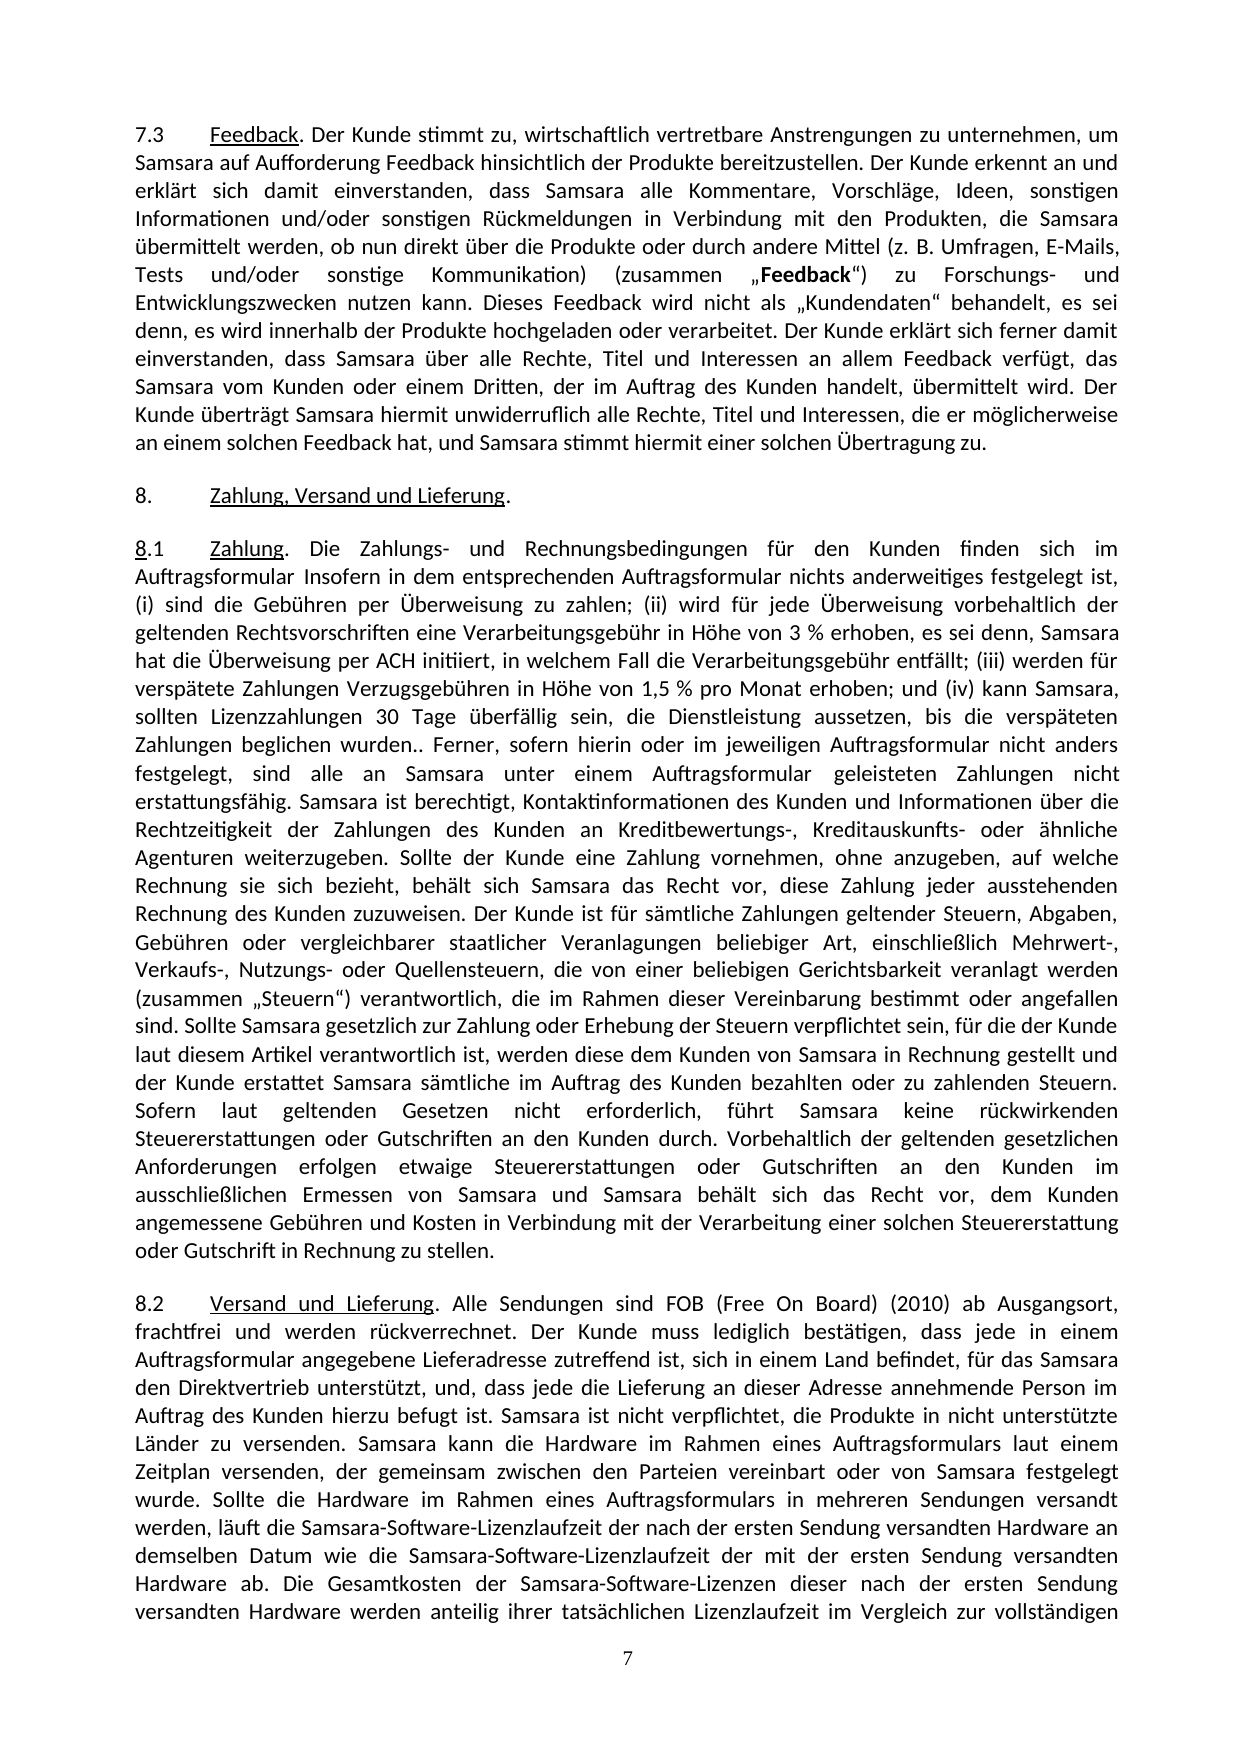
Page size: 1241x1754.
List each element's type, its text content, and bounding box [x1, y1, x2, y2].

subtitle 8.1 Zahlung. Die Zahlungs- und Rechnungsbedingungen für den Kunden finden sich im Auftragsformular Insofern in dem entsprechenden Auftragsformular nichts anderweitiges festgelegt ist, (i) sind die Gebühren per Überweisung zu zahlen; (ii) wird für jede Überweisung vorbehaltlich der geltenden Rechtsvorschriften eine Verarbeitungsgebühr in Höhe von 3 % erhoben, es sei denn, Samsara hat die Überweisung per ACH initiiert, in welchem Fall die Verarbeitungsgebühr entfällt; (iii) werden für verspätete Zahlungen Verzugsgebühren in Höhe von 1,5 % pro Monat erhoben; und (iv) kann Samsara, sollten Lizenzzahlungen 30 Tage überfällig sein, die Dienstleistung aussetzen, bis die verspäteten Zahlungen beglichen wurden.. Ferner, sofern hierin oder im jeweiligen Auftragsformular nicht anders festgelegt, sind alle an Samsara unter einem Auftragsformular geleisteten Zahlungen nicht erstattungsfähig. Samsara ist berechtigt, Kontaktinformationen des Kunden und Informationen über die Rechtzeitigkeit der Zahlungen des Kunden an Kreditbewertungs-, Kreditauskunfts- oder ähnliche Agenturen weiterzugeben. Sollte der Kunde eine Zahlung vornehmen, ohne anzugeben, auf welche Rechnung sie sich bezieht, behält sich Samsara das Recht vor, diese Zahlung jeder ausstehenden Rechnung des Kunden zuzuweisen. Der Kunde ist für sämtliche Zahlungen geltender Steuern, Abgaben, Gebühren oder vergleichbarer staatlicher Veranlagungen beliebiger Art, einschließlich Mehrwert-, Verkaufs-, Nutzungs- oder Quellensteuern, die von einer beliebigen Gerichtsbarkeit veranlagt werden (zusammen „Steuern“) verantwortlich, die im Rahmen dieser Vereinbarung bestimmt oder angefallen sind. Sollte Samsara gesetzlich zur Zahlung oder Erhebung der Steuern verpflichtet sein, für die der Kunde laut diesem Artikel verantwortlich ist, werden diese dem Kunden von Samsara in Rechnung gestellt und der Kunde erstattet Samsara sämtliche im Auftrag des Kunden bezahlten oder zu zahlenden Steuern. Sofern laut geltenden Gesetzen nicht erforderlich, führt Samsara keine rückwirkenden Steuererstattungen oder Gutschriften an den Kunden durch. Vorbehaltlich der geltenden gesetzlichen Anforderungen erfolgen etwaige Steuererstattungen oder Gutschriften an den Kunden im ausschließlichen Ermessen von Samsara und Samsara behält sich das Recht vor, dem Kunden angemessene Gebühren und Kosten in Verbindung mit der Verarbeitung einer solchen Steuererstattung oder Gutschrift in Rechnung zu stellen. [135, 534, 1120, 1264]
subtitle 7.3 Feedback. Der Kunde stimmt zu, wirtschaftlich vertretbare Anstrengungen zu unternehmen, um Samsara auf Aufforderung Feedback hinsichtlich der Produkte bereitzustellen. Der Kunde erkennt an und erklärt sich damit einverstanden, dass Samsara alle Kommentare, Vorschläge, Ideen, sonstigen Informationen und/oder sonstigen Rückmeldungen in Verbindung mit den Produkten, die Samsara übermittelt werden, ob nun direkt über die Produkte oder durch andere Mittel (z. B. Umfragen, E-Mails, Tests und/oder sonstige Kommunikation) (zusammen „Feedback“) zu Forschungs- und Entwicklungszwecken nutzen kann. Dieses Feedback wird nicht als „Kundendaten“ behandelt, es sei denn, es wird innerhalb der Produkte hochgeladen oder verarbeitet. Der Kunde erklärt sich ferner damit einverstanden, dass Samsara über alle Rechte, Titel und Interessen an allem Feedback verfügt, das Samsara vom Kunden oder einem Dritten, der im Auftrag des Kunden handelt, übermittelt wird. Der Kunde überträgt Samsara hiermit unwiderruflich alle Rechte, Titel und Interessen, die er möglicherweise an einem solchen Feedback hat, und Samsara stimmt hiermit einer solchen Übertragung zu. [135, 120, 1120, 456]
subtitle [135, 1289, 1120, 1625]
subtitle Zahlung, Versand und Lieferung. [135, 481, 1120, 509]
